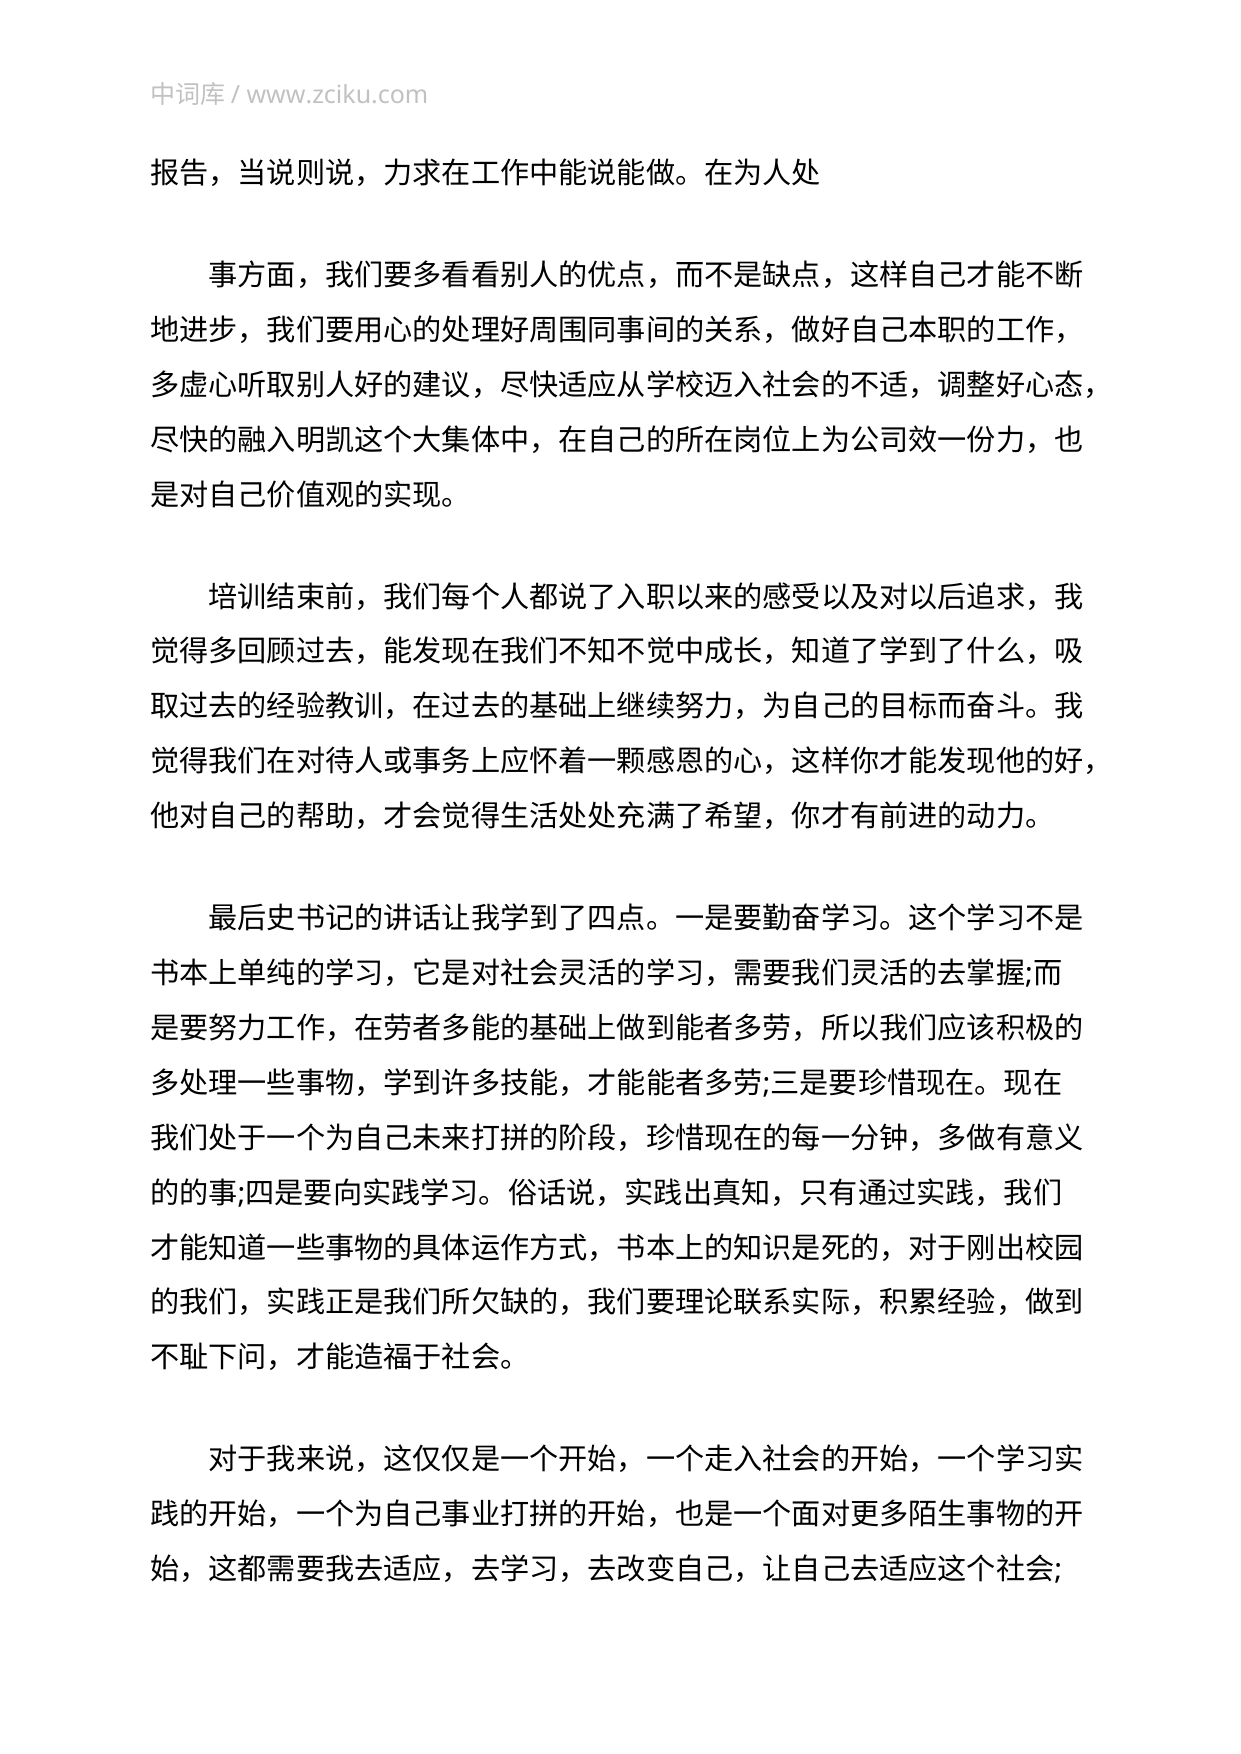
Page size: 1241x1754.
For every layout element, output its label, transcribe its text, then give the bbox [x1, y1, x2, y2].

text 事方面，我们要多看看别人的优点，而不是缺点，这样自己才能不断地进步，我们要用心的处理好周围同事间的关系，做好自己本职的工作，多虚心听取别人好的建议，尽快适应从学校迈入社会的不适，调整好心态，尽快的融入明凯这个大集体中，在自己的所在岗位上为公司效一份力，也是对自己价值观的实现。 [150, 252, 1090, 514]
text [150, 150, 1090, 192]
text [150, 1436, 1090, 1588]
text 培训结束前，我们每个人都说了入职以来的感受以及对以后追求，我觉得多回顾过去，能发现在我们不知不觉中成长，知道了学到了什么，吸取过去的经验教训，在过去的基础上继续努力，为自己的目标而奋斗。我觉得我们在对待人或事务上应怀着一颗感恩的心，这样你才能发现他的好，他对自己的帮助，才会觉得生活处处充满了希望，你才有前进的动力。 [150, 573, 1090, 835]
text 最后史书记的讲话让我学到了四点。一是要勤奋学习。这个学习不是书本上单纯的学习，它是对社会灵活的学习，需要我们灵活的去掌握;而是要努力工作，在劳者多能的基础上做到能者多劳，所以我们应该积极的多处理一些事物，学到许多技能，才能能者多劳;三是要珍惜现在。现在我们处于一个为自己未来打拼的阶段，珍惜现在的每一分钟，多做有意义的的事;四是要向实践学习。俗话说，实践出真知，只有通过实践，我们才能知道一些事物的具体运作方式，书本上的知识是死的，对于刚出校园的我们，实践正是我们所欠缺的，我们要理论联系实际，积累经验，做到不耻下问，才能造福于社会。 [150, 894, 1090, 1376]
